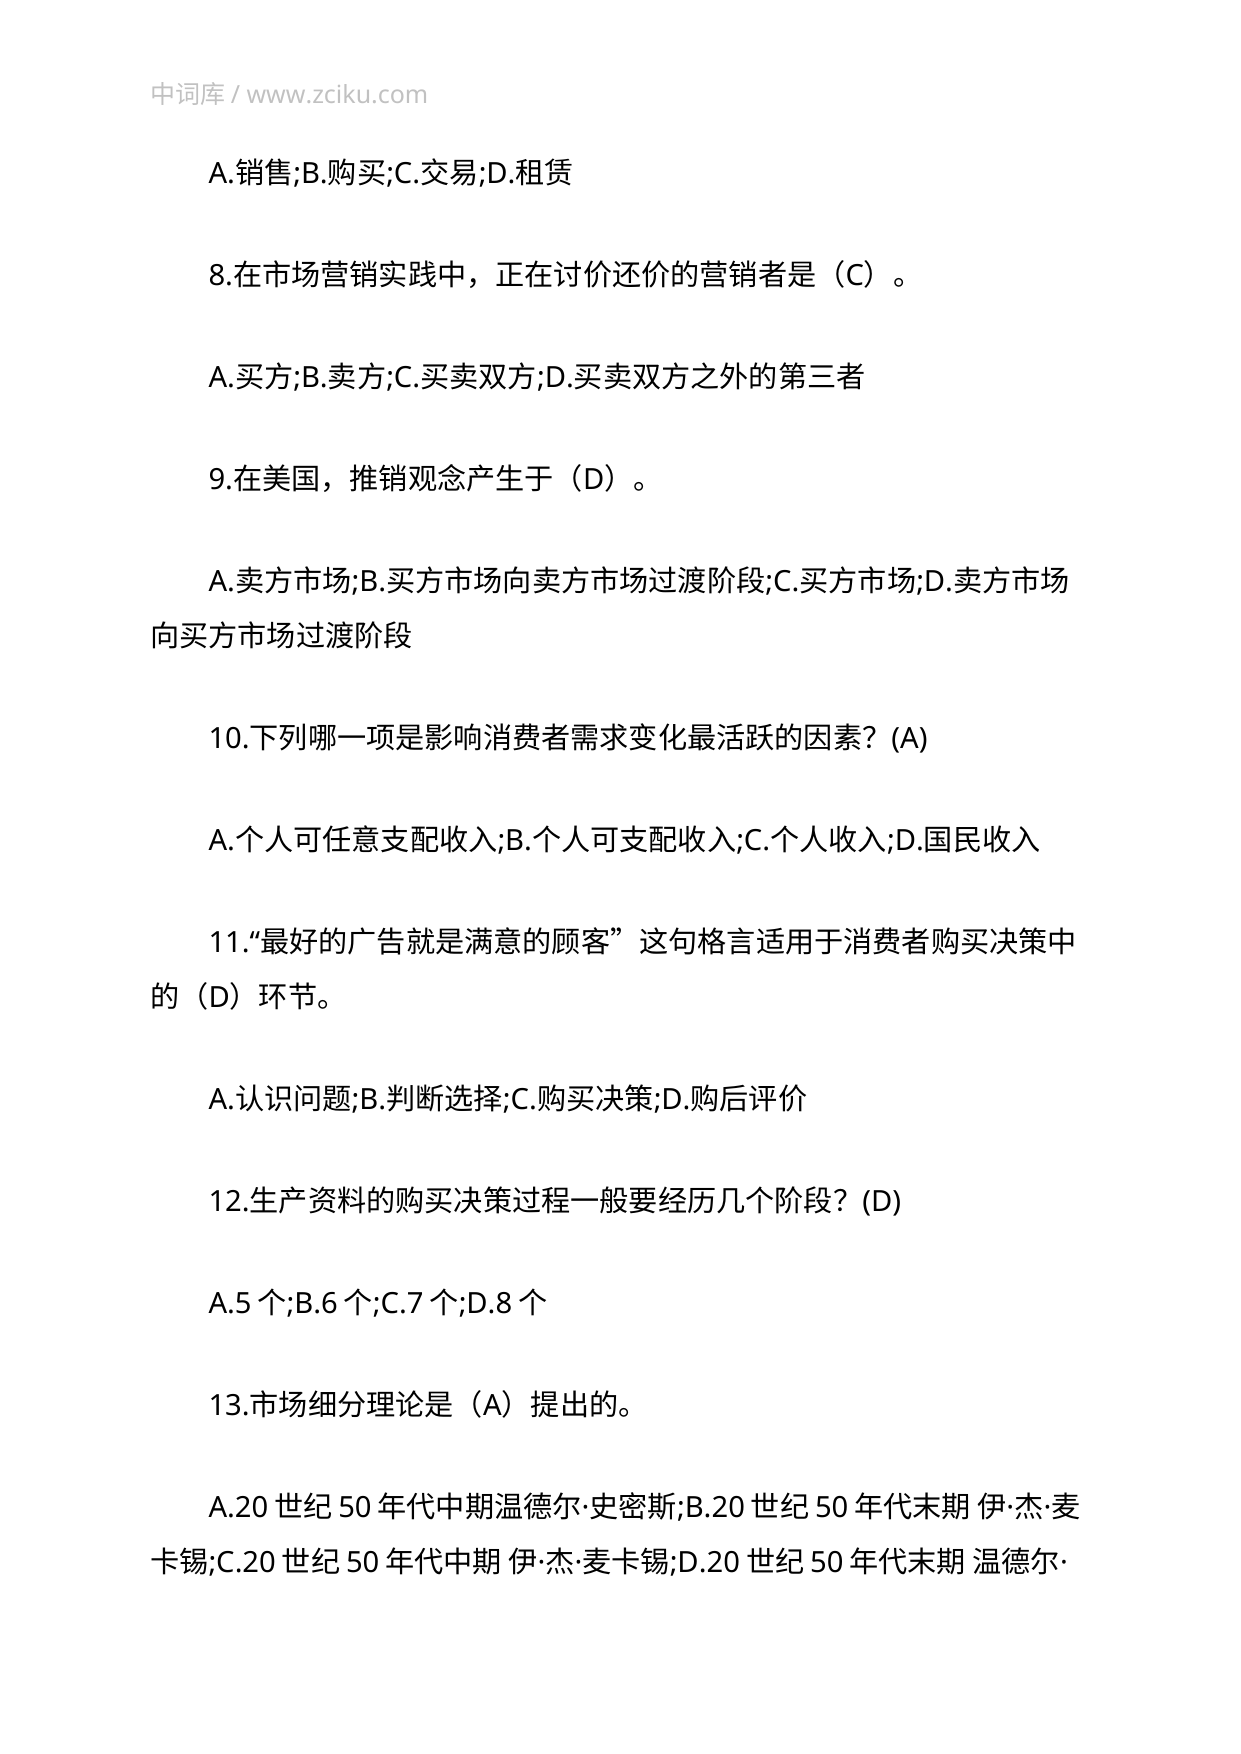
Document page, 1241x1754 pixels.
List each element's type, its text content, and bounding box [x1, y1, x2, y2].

text 12.生产资料的购买决策过程一般要经历几个阶段？(D) [150, 1178, 1090, 1220]
text 8.在市场营销实践中，正在讨价还价的营销者是（C）。 [150, 252, 1090, 294]
text 9.在美国，推销观念产生于（D）。 [150, 456, 1090, 498]
text A.销售;B.购买;C.交易;D.租赁 [150, 150, 1090, 192]
text 13.市场细分理论是（A）提出的。 [150, 1382, 1090, 1424]
text A.个人可任意支配收入;B.个人可支配收入;C.个人收入;D.国民收入 [150, 817, 1090, 859]
text 10.下列哪一项是影响消费者需求变化最活跃的因素？(A) [150, 715, 1090, 757]
text A.5个;B.6个;C.7个;D.8个 [150, 1279, 1090, 1322]
text A.卖方市场;B.买方市场向卖方市场过渡阶段;C.买方市场;D.卖方市场向买方市场过渡阶段 [150, 558, 1090, 655]
text 11.“最好的广告就是满意的顾客”这句格言适用于消费者购买决策中的（D）环节。 [150, 919, 1090, 1016]
text A.认识问题;B.判断选择;C.购买决策;D.购后评价 [150, 1076, 1090, 1118]
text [150, 1483, 1090, 1581]
text A.买方;B.卖方;C.买卖双方;D.买卖双方之外的第三者 [150, 354, 1090, 396]
